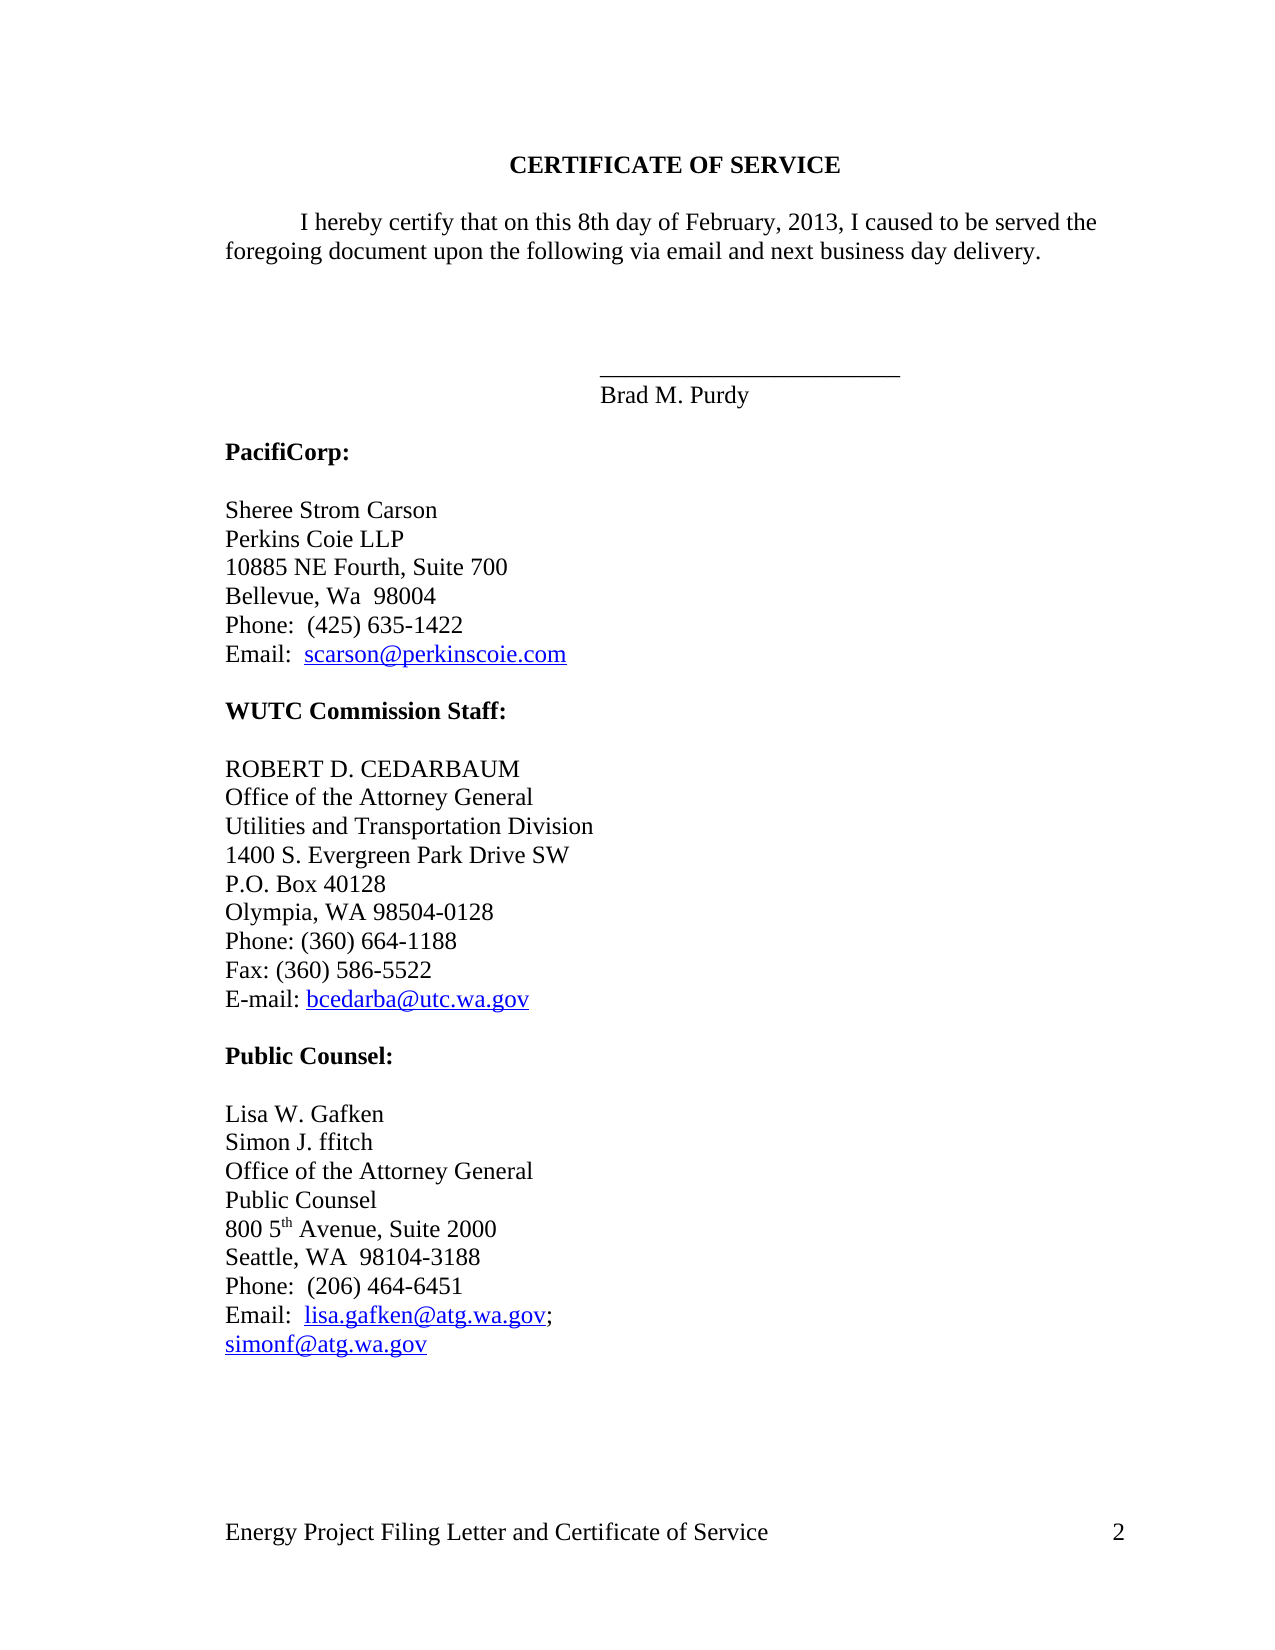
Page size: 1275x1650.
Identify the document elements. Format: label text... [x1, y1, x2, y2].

text simonf@atg.wa.gov [225, 1329, 1125, 1357]
text Seattle, WA 98104-3188 [225, 1242, 1125, 1271]
text Phone: (360) 664-1188 [225, 926, 1125, 955]
text P.O. Box 40128 [225, 869, 1125, 897]
text Sheree Strom Carson [225, 495, 1125, 524]
text Email: scarson@perkinscoie.com [225, 639, 1125, 667]
text 800 5th Avenue, Suite 2000 [225, 1214, 1125, 1242]
text Brad M. Purdy [225, 380, 1125, 409]
text Public Counsel [225, 1185, 1125, 1214]
text Utilities and Transportation Division [225, 811, 1125, 840]
text ROBERT D. CEDARBAUM [225, 754, 1125, 782]
text Email: lisa.gafken@atg.wa.gov; [225, 1300, 1125, 1329]
text Office of the Attorney General [225, 1156, 1125, 1185]
text Office of the Attorney General [225, 782, 1125, 811]
text Perkins Coie LLP [225, 524, 1125, 552]
text WUTC Commission Staff: [225, 696, 1125, 725]
subtitle CERTIFICATE OF SERVICE [225, 150, 1125, 179]
text Bellevue, Wa 98004 [225, 581, 1125, 610]
text I hereby certify that on this 8th day of February, 2013, I caused to be served the foregoing document upon the following via email and next business day delivery. [225, 207, 1125, 265]
text Public Counsel: [225, 1041, 1125, 1070]
text Fax: (360) 586-5522 [225, 955, 1125, 984]
text PacifiCorp: [225, 437, 1125, 466]
text Phone: (425) 635-1422 [225, 610, 1125, 639]
text 10885 NE Fourth, Suite 700 [225, 552, 1125, 581]
text Simon J. ffitch [225, 1127, 1125, 1156]
text Lisa W. Gafken [225, 1099, 1125, 1127]
text E-mail: bcedarba@utc.wa.gov [225, 984, 1125, 1012]
text Phone: (206) 464-6451 [225, 1271, 1125, 1300]
text 1400 S. Evergreen Park Drive SW [225, 840, 1125, 869]
text Olympia, WA 98504-0128 [225, 897, 1125, 926]
text ________________________ [225, 351, 1125, 380]
